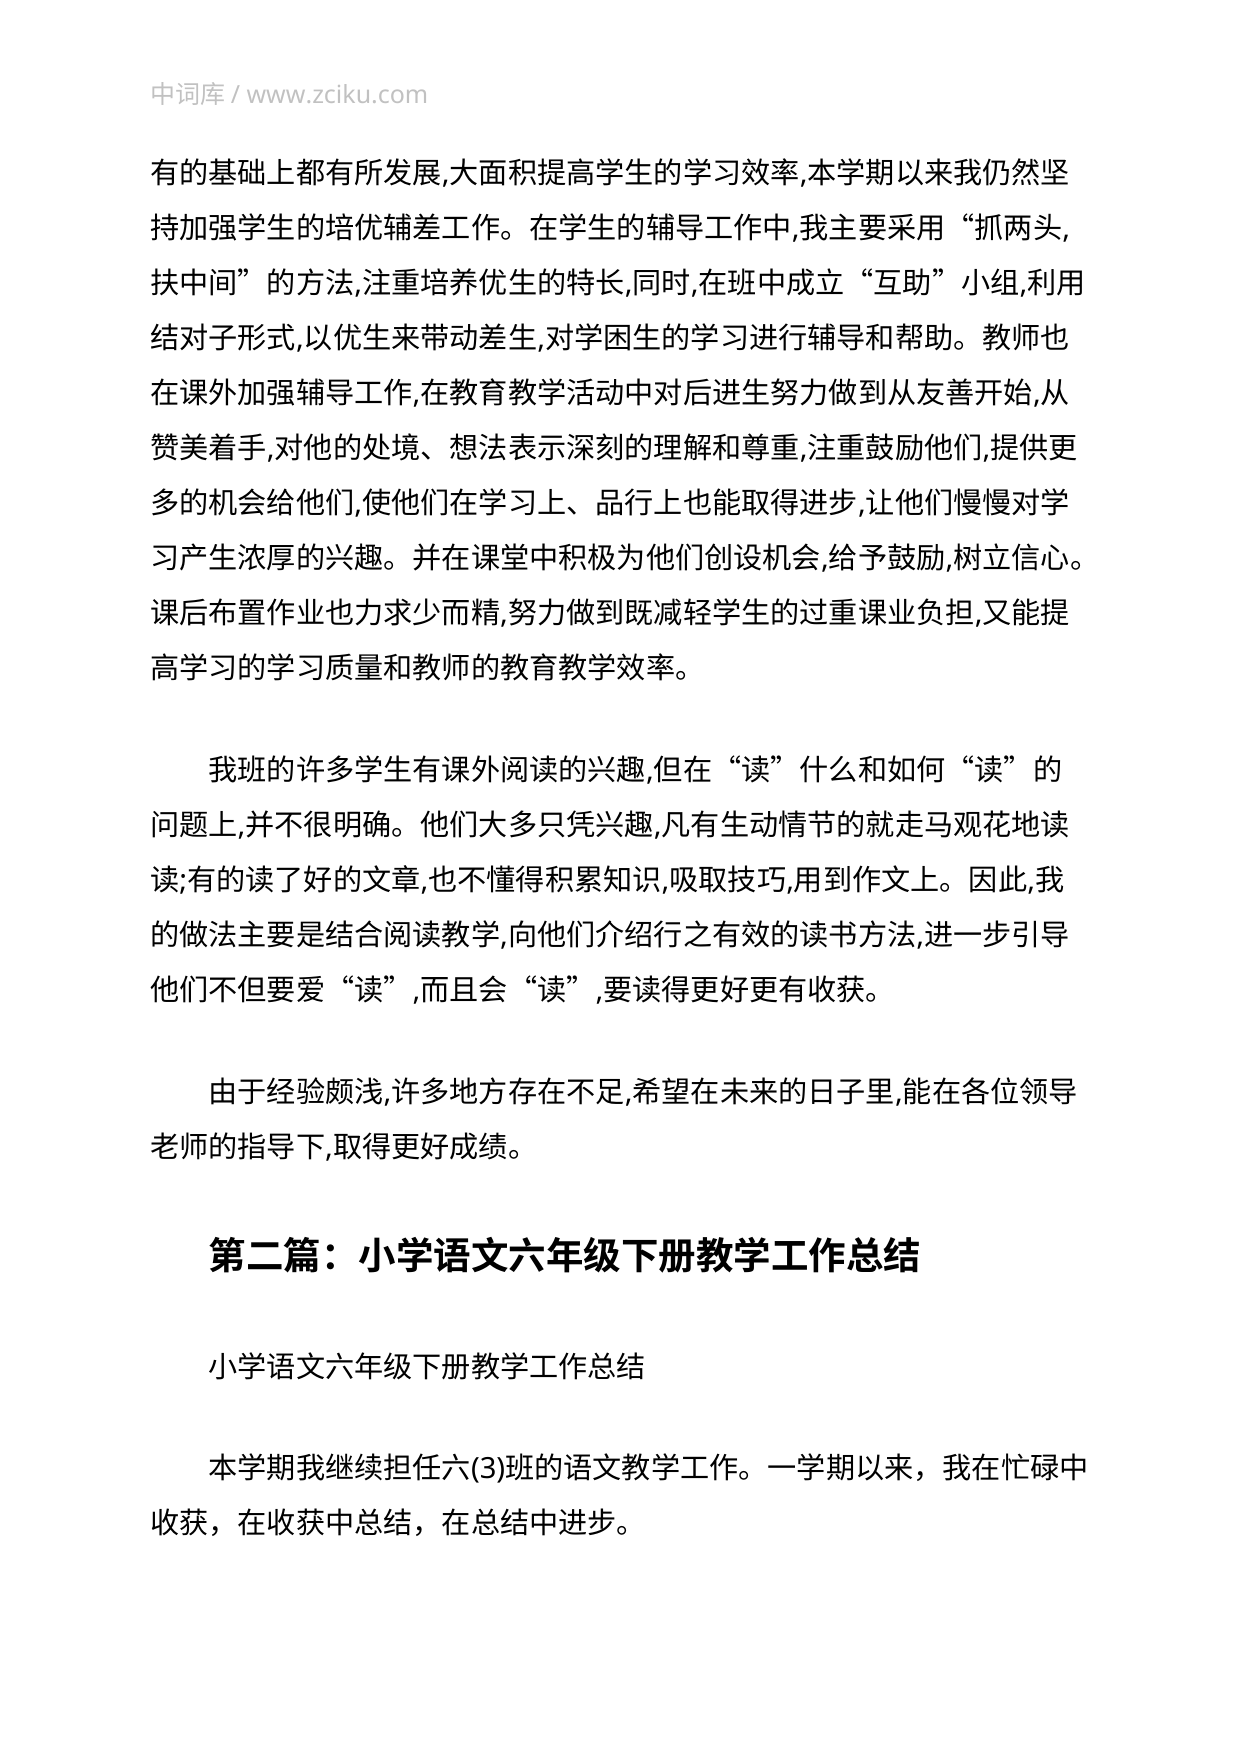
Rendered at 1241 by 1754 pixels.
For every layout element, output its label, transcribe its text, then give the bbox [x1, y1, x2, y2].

text 小学语文六年级下册教学工作总结 [150, 1343, 1090, 1385]
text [150, 150, 1090, 687]
text 由于经验颇浅,许多地方存在不足,希望在未来的日子里,能在各位领导老师的指导下,取得更好成绩。 [150, 1069, 1090, 1166]
text 第二篇：小学语文六年级下册教学工作总结 [150, 1226, 1090, 1280]
text 我班的许多学生有课外阅读的兴趣,但在“读”什么和如何“读”的问题上,并不很明确。他们大多只凭兴趣,凡有生动情节的就走马观花地读读;有的读了好的文章,也不懂得积累知识,吸取技巧,用到作文上。因此,我的做法主要是结合阅读教学,向他们介绍行之有效的读书方法,进一步引导他们不但要爱“读”,而且会“读”,要读得更好更有收获。 [150, 747, 1090, 1009]
text 本学期我继续担任六(3)班的语文教学工作。一学期以来，我在忙碌中收获，在收获中总结，在总结中进步。 [150, 1445, 1090, 1542]
